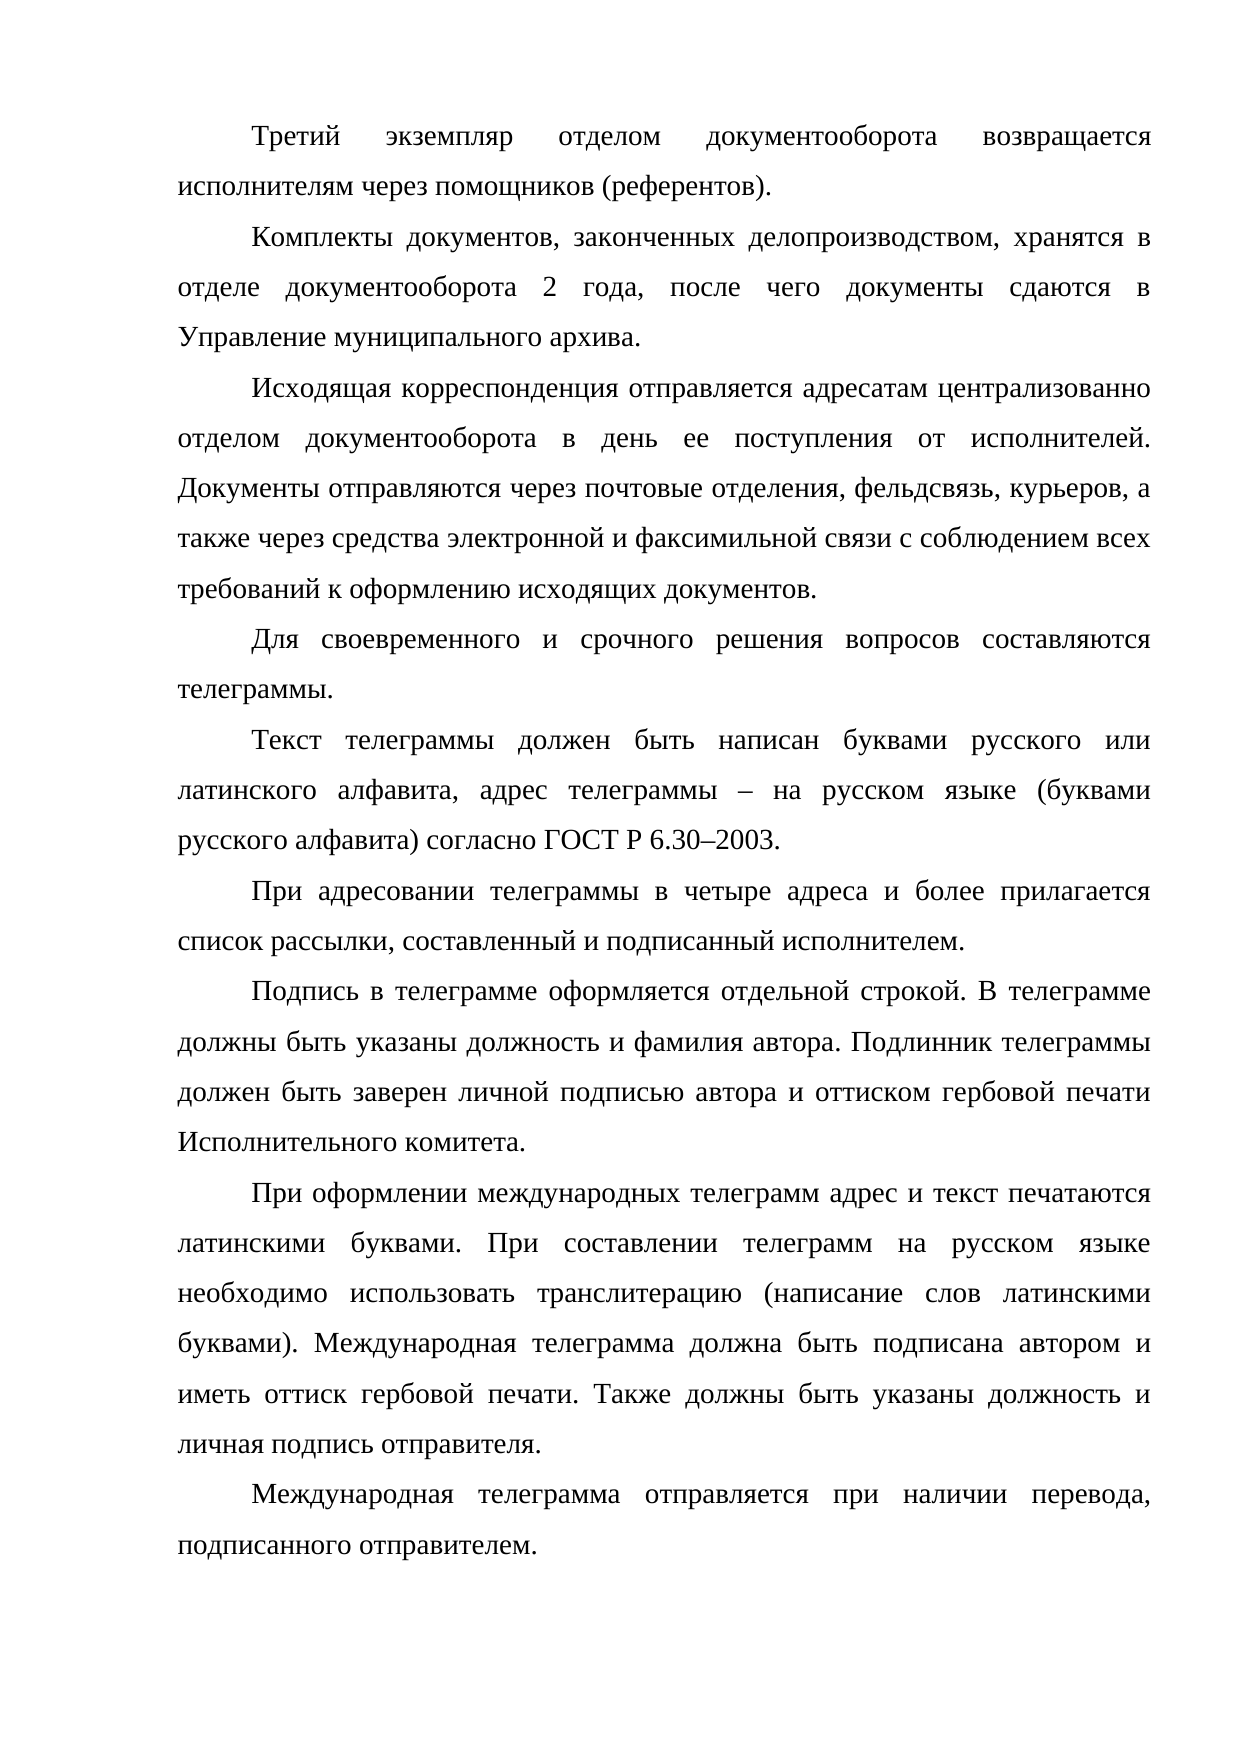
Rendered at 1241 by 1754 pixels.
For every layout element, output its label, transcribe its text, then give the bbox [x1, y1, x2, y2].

text При оформлении международных телеграмм адрес и текст печатаются латинскими буквами. При составлении телеграмм на русском языке необходимо использовать транслитерацию (написание слов латинскими буквами). Международная телеграмма должна быть подписана автором и иметь оттиск гербовой печати. Также должны быть указаны должность и личная подпись отправителя. [177, 1175, 1152, 1460]
text Исходящая корреспонденция отправляется адресатам централизованно отделом документооборота в день ее поступления от исполнителей. Документы отправляются через почтовые отделения, фельдсвязь, курьеров, а также через средства электронной и факсимильной связи с соблюдением всех требований к оформлению исходящих документов. [177, 370, 1152, 604]
text Текст телеграммы должен быть написан буквами русского или латинского алфавита, адрес телеграммы – на русском языке (буквами русского алфавита) согласно ГОСТ Р 6.30–2003. [177, 722, 1152, 856]
text Для своевременного и срочного решения вопросов составляются телеграммы. [177, 621, 1152, 705]
text Третий экземпляр отделом документооборота возвращается исполнителям через помощников (референтов). [177, 118, 1152, 202]
text Комплекты документов, законченных делопроизводством, хранятся в отделе документооборота 2 года, после чего документы сдаются в Управление муниципального архива. [177, 219, 1152, 353]
text При адресовании телеграммы в четыре адреса и более прилагается список рассылки, составленный и подписанный исполнителем. [177, 873, 1152, 957]
text Подпись в телеграмме оформляется отдельной строкой. В телеграмме должны быть указаны должность и фамилия автора. Подлинник телеграммы должен быть заверен личной подписью автора и оттиском гербовой печати Исполнительного комитета. [177, 973, 1152, 1158]
text Международная телеграмма отправляется при наличии перевода, подписанного отправителем. [177, 1477, 1152, 1560]
